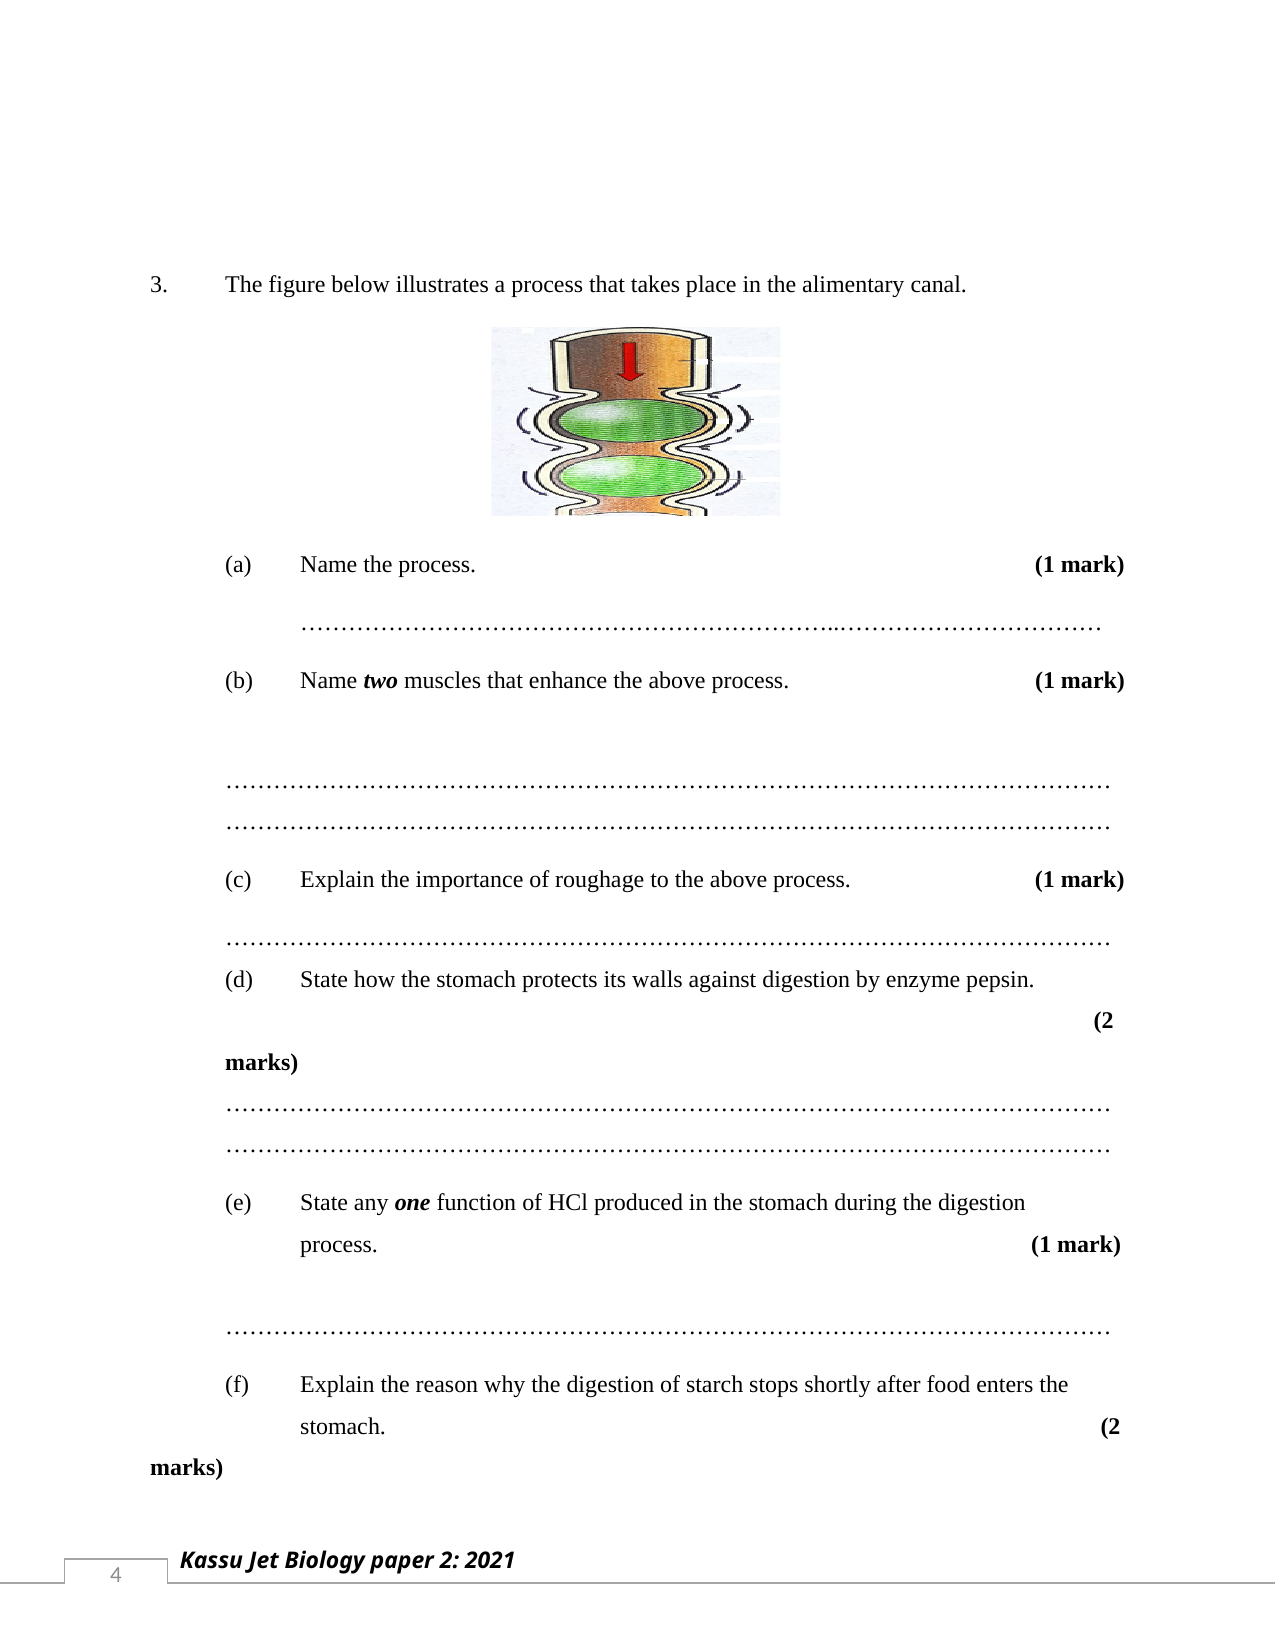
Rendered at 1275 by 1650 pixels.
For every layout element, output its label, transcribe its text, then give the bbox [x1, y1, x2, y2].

text 3. The figure below illustrates a process that takes place in the alimentary canal. [150, 269, 1125, 297]
text (f) Explain the reason why the digestion of starch stops shortly after food enters the stomach. (2 marks) [150, 1370, 1125, 1481]
text …………………………………………………………………………………………………………………………………………………………………………………………………… [225, 724, 1125, 835]
text …………………………………………………………..…………………………… [300, 608, 1125, 636]
text (b) Name two muscles that enhance the above process. (1 mark) [150, 666, 1125, 694]
text (a) Name the process. (1 mark) [150, 550, 1125, 578]
text (c) Explain the importance of roughage to the above process. (1 mark) [150, 865, 1125, 893]
picture [491, 327, 781, 520]
text ………………………………………………………………………………………………… (d) State how the stomach protects its walls against digestion by enzyme pepsin. (2 marks) …………………………………………………………………………………………………………………………………………………………………………………………………… [225, 923, 1125, 1158]
text (e) State any one function of HCl produced in the stomach during the digestion process. (1 mark) ………………………………………………………………………………………………… [225, 1188, 1125, 1340]
